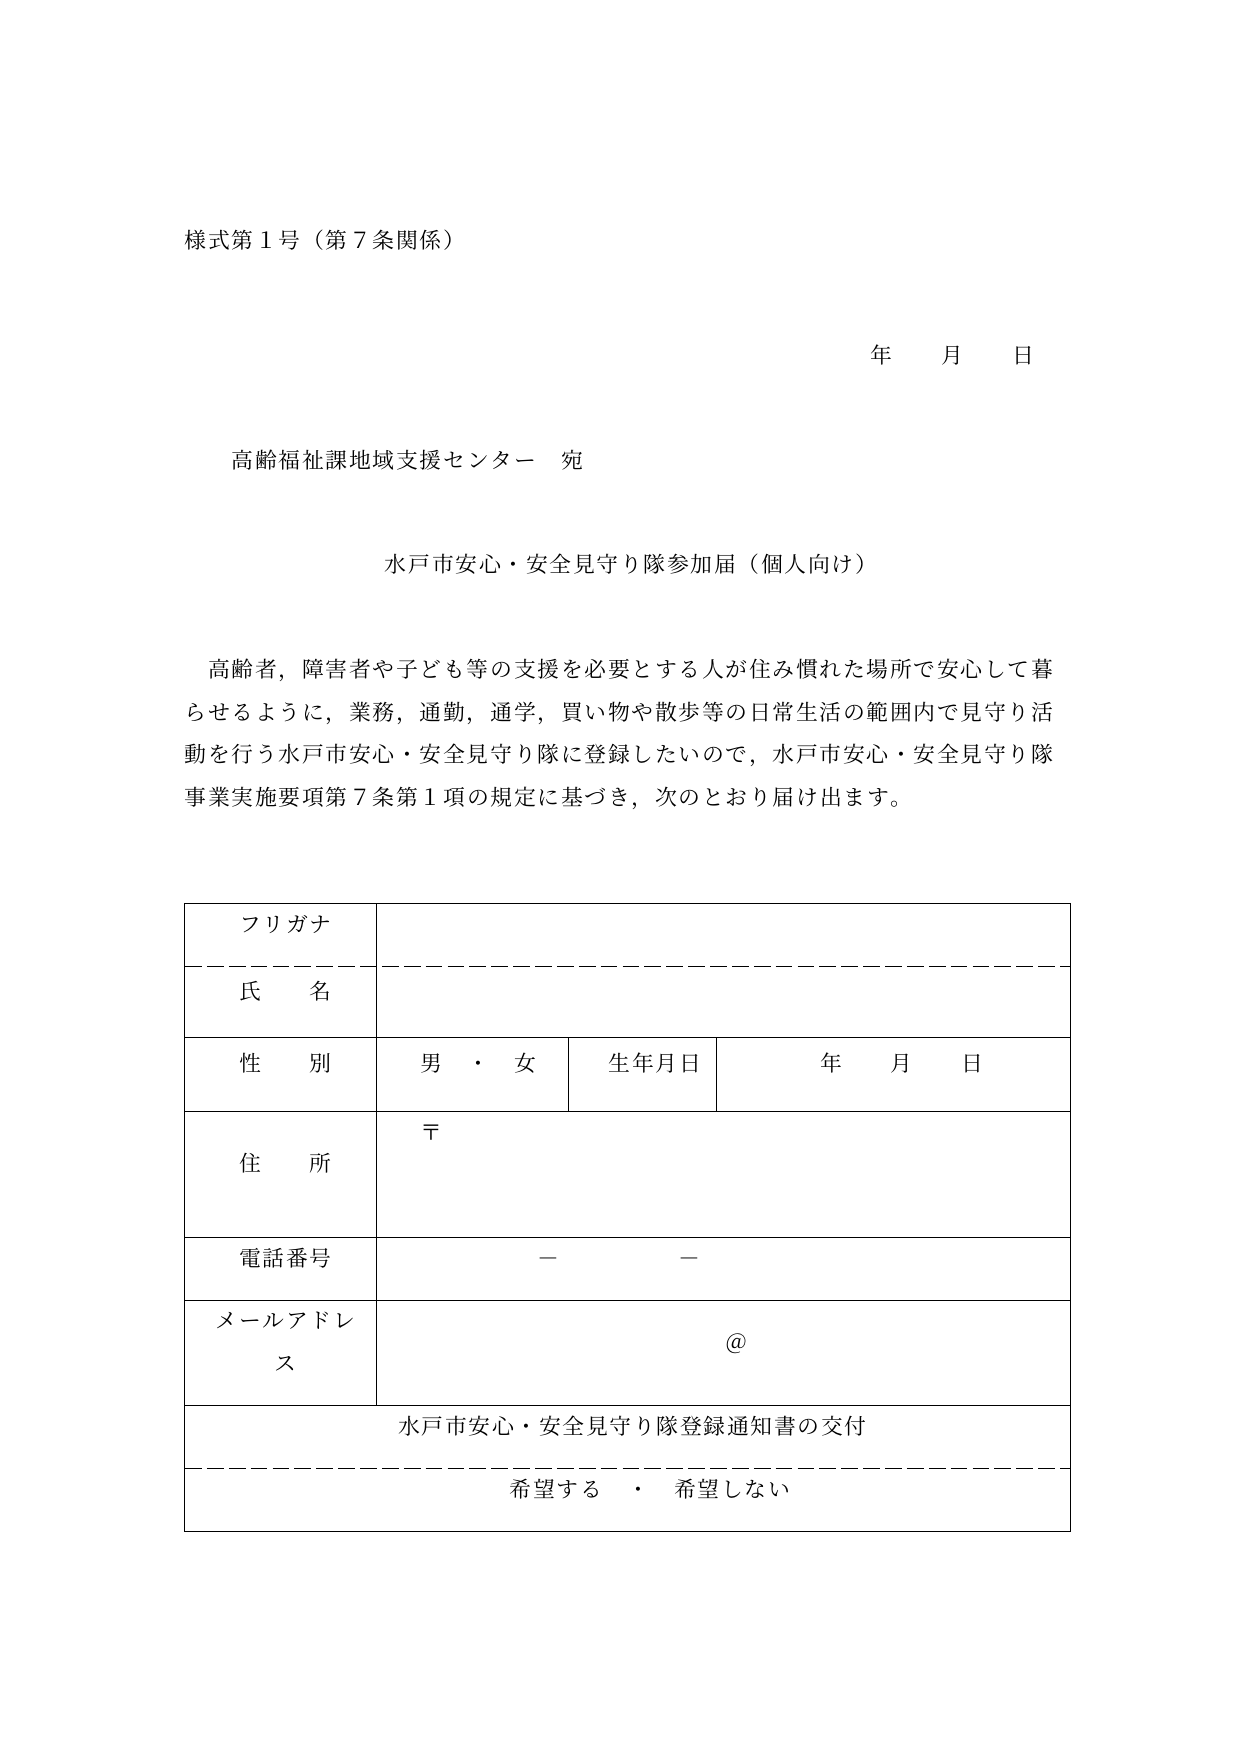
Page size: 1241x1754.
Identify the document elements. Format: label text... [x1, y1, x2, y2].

table_cell メールアドレス [185, 1301, 376, 1405]
table_header [377, 904, 1070, 966]
text 年 月 日 [184, 335, 1036, 373]
text 高齢者，障害者や子ども等の支援を必要とする人が住み慣れた場所で安心して暮らせるように，業務，通勤，通学，買い物や散歩等の日常生活の範囲内で見守り活動を行う水戸市安心・安全見守り隊に登録したいので，水戸市安心・安全見守り隊事業実施要項第７条第１項の規定に基づき，次のとおり届け出ます。 [184, 649, 1056, 815]
table_cell 氏 名 [185, 966, 376, 1037]
text 高齢福祉課地域支援センター 宛 [184, 440, 1056, 477]
table_cell 住 所 [185, 1112, 376, 1237]
table_cell 電話番号 [185, 1238, 376, 1300]
table_cell 男 ・ 女 [377, 1038, 568, 1111]
table_cell 年 月 日 [717, 1038, 1070, 1111]
table_cell ＠ [377, 1301, 1070, 1405]
table_cell 生年月日 [569, 1038, 716, 1111]
table_cell 水戸市安心・安全見守り隊登録通知書の交付 [185, 1406, 1070, 1468]
table_cell － － [377, 1238, 1070, 1300]
table_cell 希望する ・ 希望しない [185, 1468, 1070, 1531]
table_cell 性 別 [185, 1038, 376, 1111]
table_cell [377, 966, 1070, 1037]
table_cell 〒 [377, 1112, 1070, 1237]
text 水戸市安心・安全見守り隊参加届（個人向け） [184, 545, 1056, 582]
table_header フリガナ [185, 904, 376, 966]
text 様式第１号（第７条関係） [184, 221, 1056, 258]
